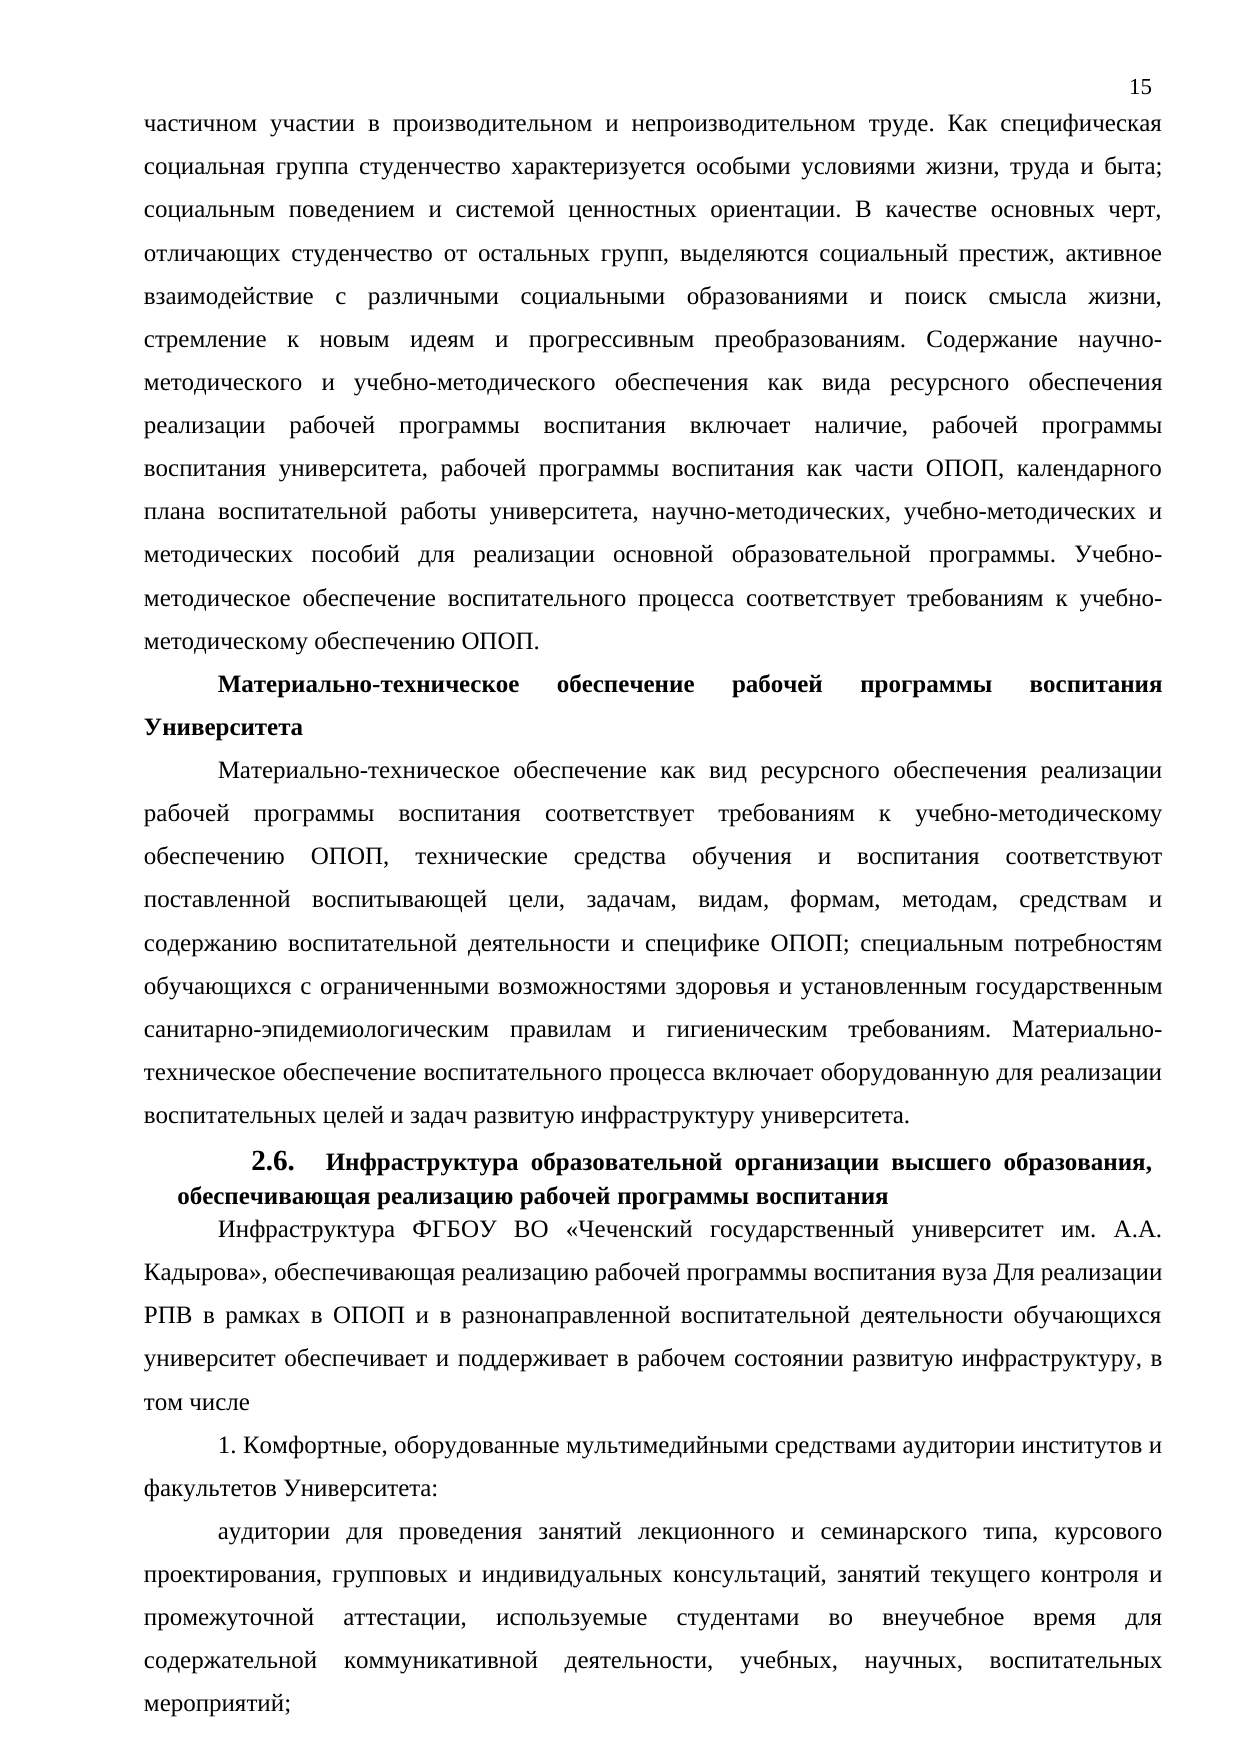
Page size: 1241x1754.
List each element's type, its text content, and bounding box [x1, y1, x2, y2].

subtitle Инфраструктура образовательной организации высшего образования, обеспечивающая реализацию рабочей программы воспитания [177, 1143, 1152, 1210]
text Инфраструктура ФГБОУ ВО «Чеченский государственный университет им. А.А. Кадырова», обеспечивающая реализацию рабочей программы воспитания вуза Для реализации РПВ в рамках в ОПОП и в разнонаправленной воспитательной деятельности обучающихся университет обеспечивает и поддерживает в рабочем состоянии развитую инфраструктуру, в том числе [144, 1214, 1163, 1415]
text Материально-техническое обеспечение рабочей программы воспитания Университета [144, 669, 1163, 741]
text Материально-техническое обеспечение как вид ресурсного обеспечения реализации рабочей программы воспитания соответствует требованиям к учебно-методическому обеспечению ОПОП, технические средства обучения и воспитания соответствуют поставленной воспитывающей цели, задачам, видам, формам, методам, средствам и содержанию воспитательной деятельности и специфике ОПОП; специальным потребностям обучающихся с ограниченными возможностями здоровья и установленным государственным санитарно-эпидемиологическим правилам и гигиеническим требованиям. Материально-техническое обеспечение воспитательного процесса включает оборудованную для реализации воспитательных целей и задач развитую инфраструктуру университета. [144, 755, 1163, 1129]
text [144, 108, 1163, 654]
text 1. Комфортные, оборудованные мультимедийными средствами аудитории институтов и факультетов Университета: [144, 1430, 1163, 1502]
text аудитории для проведения занятий лекционного и семинарского типа, курсового проектирования, групповых и индивидуальных консультаций, занятий текущего контроля и промежуточной аттестации, используемые студентами во внеучебное время для содержательной коммуникативной деятельности, учебных, научных, воспитательных мероприятий; [144, 1516, 1163, 1717]
